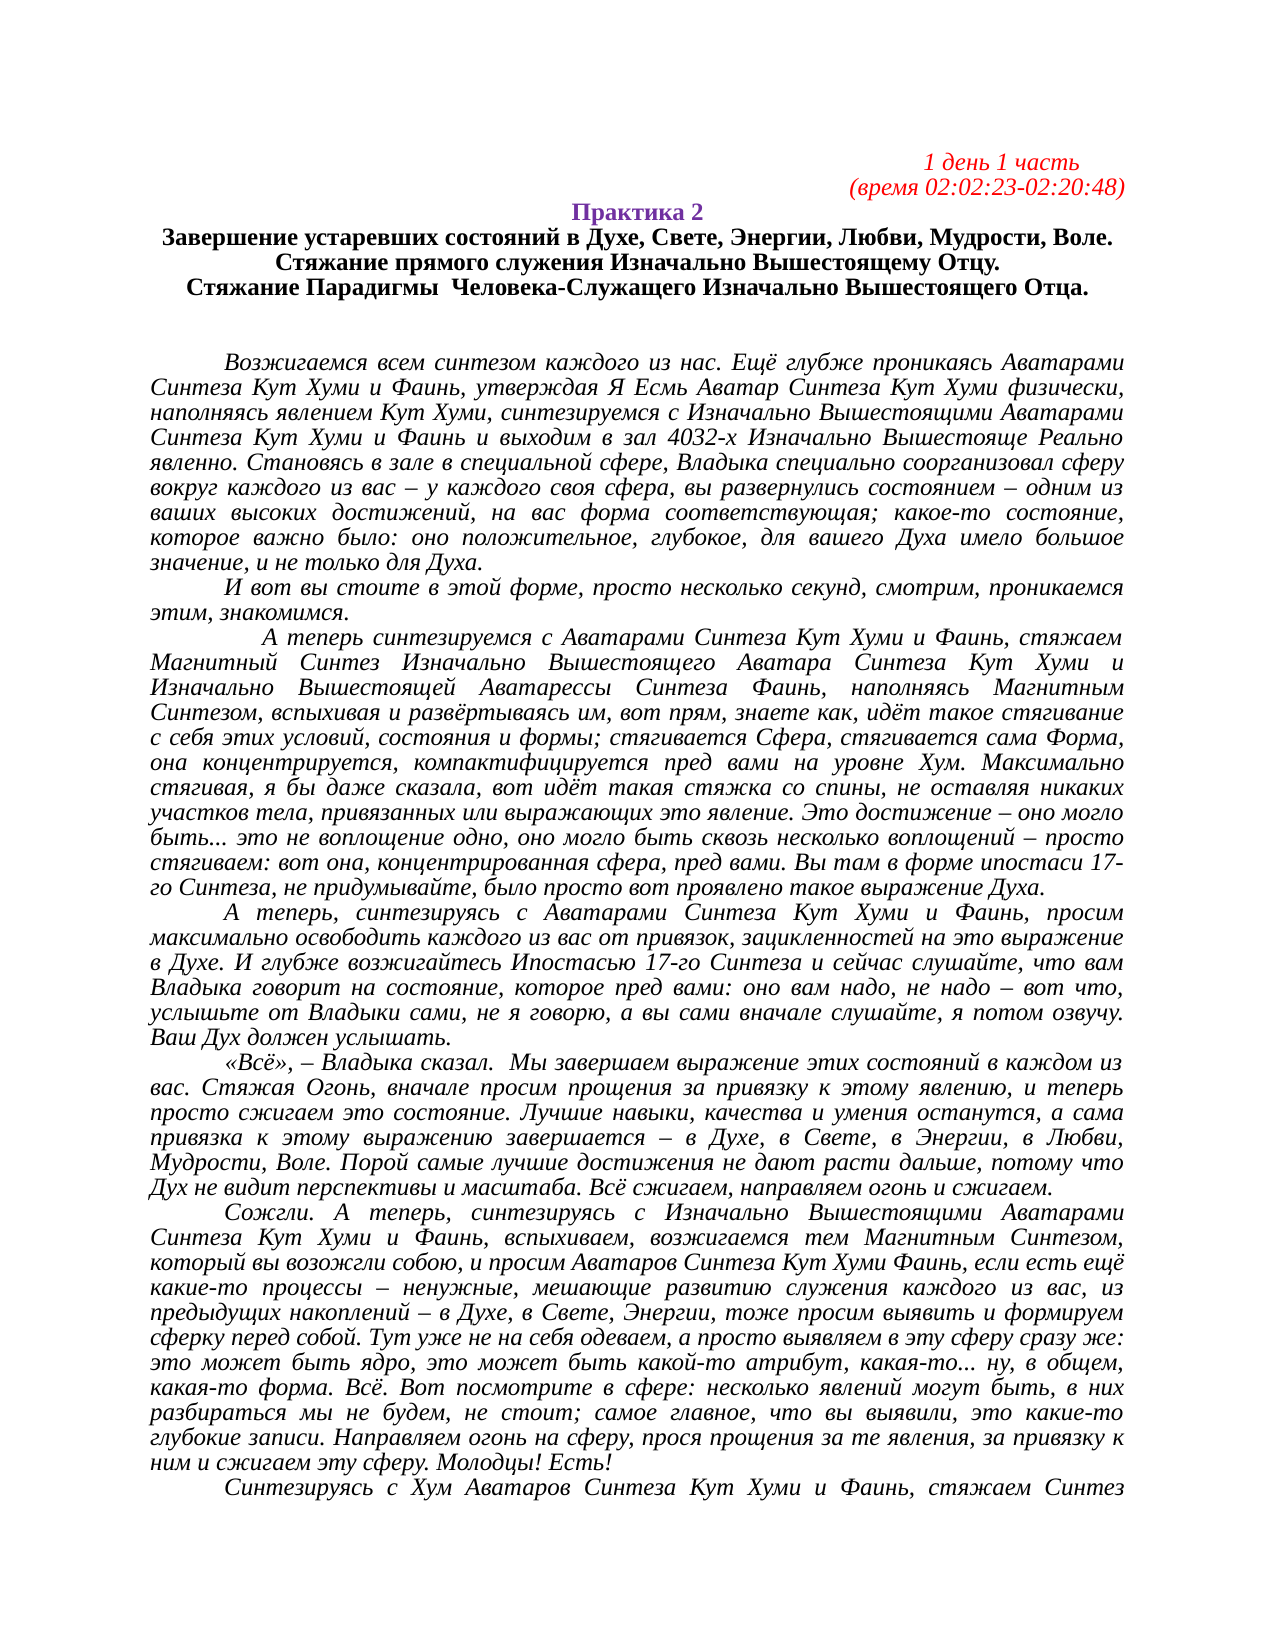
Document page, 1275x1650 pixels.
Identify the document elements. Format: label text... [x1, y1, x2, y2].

text И вот вы стоите в этой форме, просто несколько секунд, смотрим, проникаемся этим, знакомимся. [150, 575, 1125, 625]
text (время 02:02:23-02:20:48) [150, 175, 1125, 200]
text «Всё», – Владыка сказал. Мы завершаем выражение этих состояний в каждом из вас. Стяжая Огонь, вначале просим прощения за привязку к этому явлению, и теперь просто сжигаем это состояние. Лучшие навыки, качества и умения останутся, а сама привязка к этому выражению завершается – в Духе, в Свете, в Энергии, в Любви, Мудрости, Воле. Порой самые лучшие достижения не дают расти дальше, потому что Дух не видит перспективы и масштаба. Всё сжигаем, направляем огонь и сжигаем. [150, 1050, 1125, 1200]
text А теперь синтезируемся с Аватарами Синтеза Кут Хуми и Фаинь, стяжаем Магнитный Синтез Изначально Вышестоящего Аватара Синтеза Кут Хуми и Изначально Вышестоящей Аватарессы Синтеза Фаинь, наполняясь Магнитным Синтезом, вспыхивая и развёртываясь им, вот прям, знаете как, идёт такое стягивание с себя этих условий, состояния и формы; стягивается Сфера, стягивается сама Форма, она концентрируется, компактифицируется пред вами на уровне Хум. Максимально стягивая, я бы даже сказала, вот идёт такая стяжка со спины, не оставляя никаких участков тела, привязанных или выражающих это явление. Это достижение – оно могло быть... это не воплощение одно, оно могло быть сквозь несколько воплощений – просто стягиваем: вот она, концентрированная сфера, пред вами. Вы там в форме ипостаси 17-го Синтеза, не придумывайте, было просто вот проявлено такое выражение Духа. [150, 625, 1125, 900]
text Возжигаемся всем синтезом каждого из нас. Ещё глубже проникаясь Аватарами Синтеза Кут Хуми и Фаинь, утверждая Я Есмь Аватар Синтеза Кут Хуми физически, наполняясь явлением Кут Хуми, синтезируемся с Изначально Вышестоящими Аватарами Синтеза Кут Хуми и Фаинь и выходим в зал 4032-х Изначально Вышестояще Реально явленно. Становясь в зале в специальной сфере, Владыка специально соорганизовал сферу вокруг каждого из вас – у каждого своя сфера, вы развернулись состоянием – одним из ваших высоких достижений, на вас форма соответствующая; какое-то состояние, которое важно было: оно положительное, глубокое, для вашего Духа имело большое значение, и не только для Духа. [150, 350, 1125, 575]
text Практика 2 [150, 200, 1125, 225]
text Завершение устаревших состояний в Духе, Свете, Энергии, Любви, Мудрости, Воле. [150, 225, 1125, 250]
text 1 день 1 часть [150, 150, 1125, 175]
text А теперь, синтезируясь с Аватарами Синтеза Кут Хуми и Фаинь, просим максимально освободить каждого из вас от привязок, зацикленностей на это выражение в Духе. И глубже возжигайтесь Ипостасью 17-го Синтеза и сейчас слушайте, что вам Владыка говорит на состояние, которое пред вами: оно вам надо, не надо – вот что, услышьте от Владыки сами, не я говорю, а вы сами вначале слушайте, я потом озвучу. Ваш Дух должен услышать. [150, 900, 1125, 1050]
text Стяжание прямого служения Изначально Вышестоящему Отцу. [150, 250, 1125, 275]
text Стяжание Парадигмы Человека-Служащего Изначально Вышестоящего Отца. [150, 275, 1125, 300]
text Сожгли. А теперь, синтезируясь с Изначально Вышестоящими Аватарами Синтеза Кут Хуми и Фаинь, вспыхиваем, возжигаемся тем Магнитным Синтезом, который вы возожгли собою, и просим Аватаров Синтеза Кут Хуми Фаинь, если есть ещё какие-то процессы – ненужные, мешающие развитию служения каждого из вас, из предыдущих накоплений – в Духе, в Свете, Энергии, тоже просим выявить и формируем сферку перед собой. Тут уже не на себя одеваем, а просто выявляем в эту сферу сразу же: это может быть ядро, это может быть какой-то атрибут, какая-то... ну, в общем, какая-то форма. Всё. Вот посмотрите в сфере: несколько явлений могут быть, в них разбираться мы не будем, не стоит; самое главное, что вы выявили, это какие-то глубокие записи. Направляем огонь на сферу, прося прощения за те явления, за привязку к ним и сжигаем эту сферу. Молодцы! Есть! [150, 1200, 1125, 1475]
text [150, 1475, 1125, 1500]
